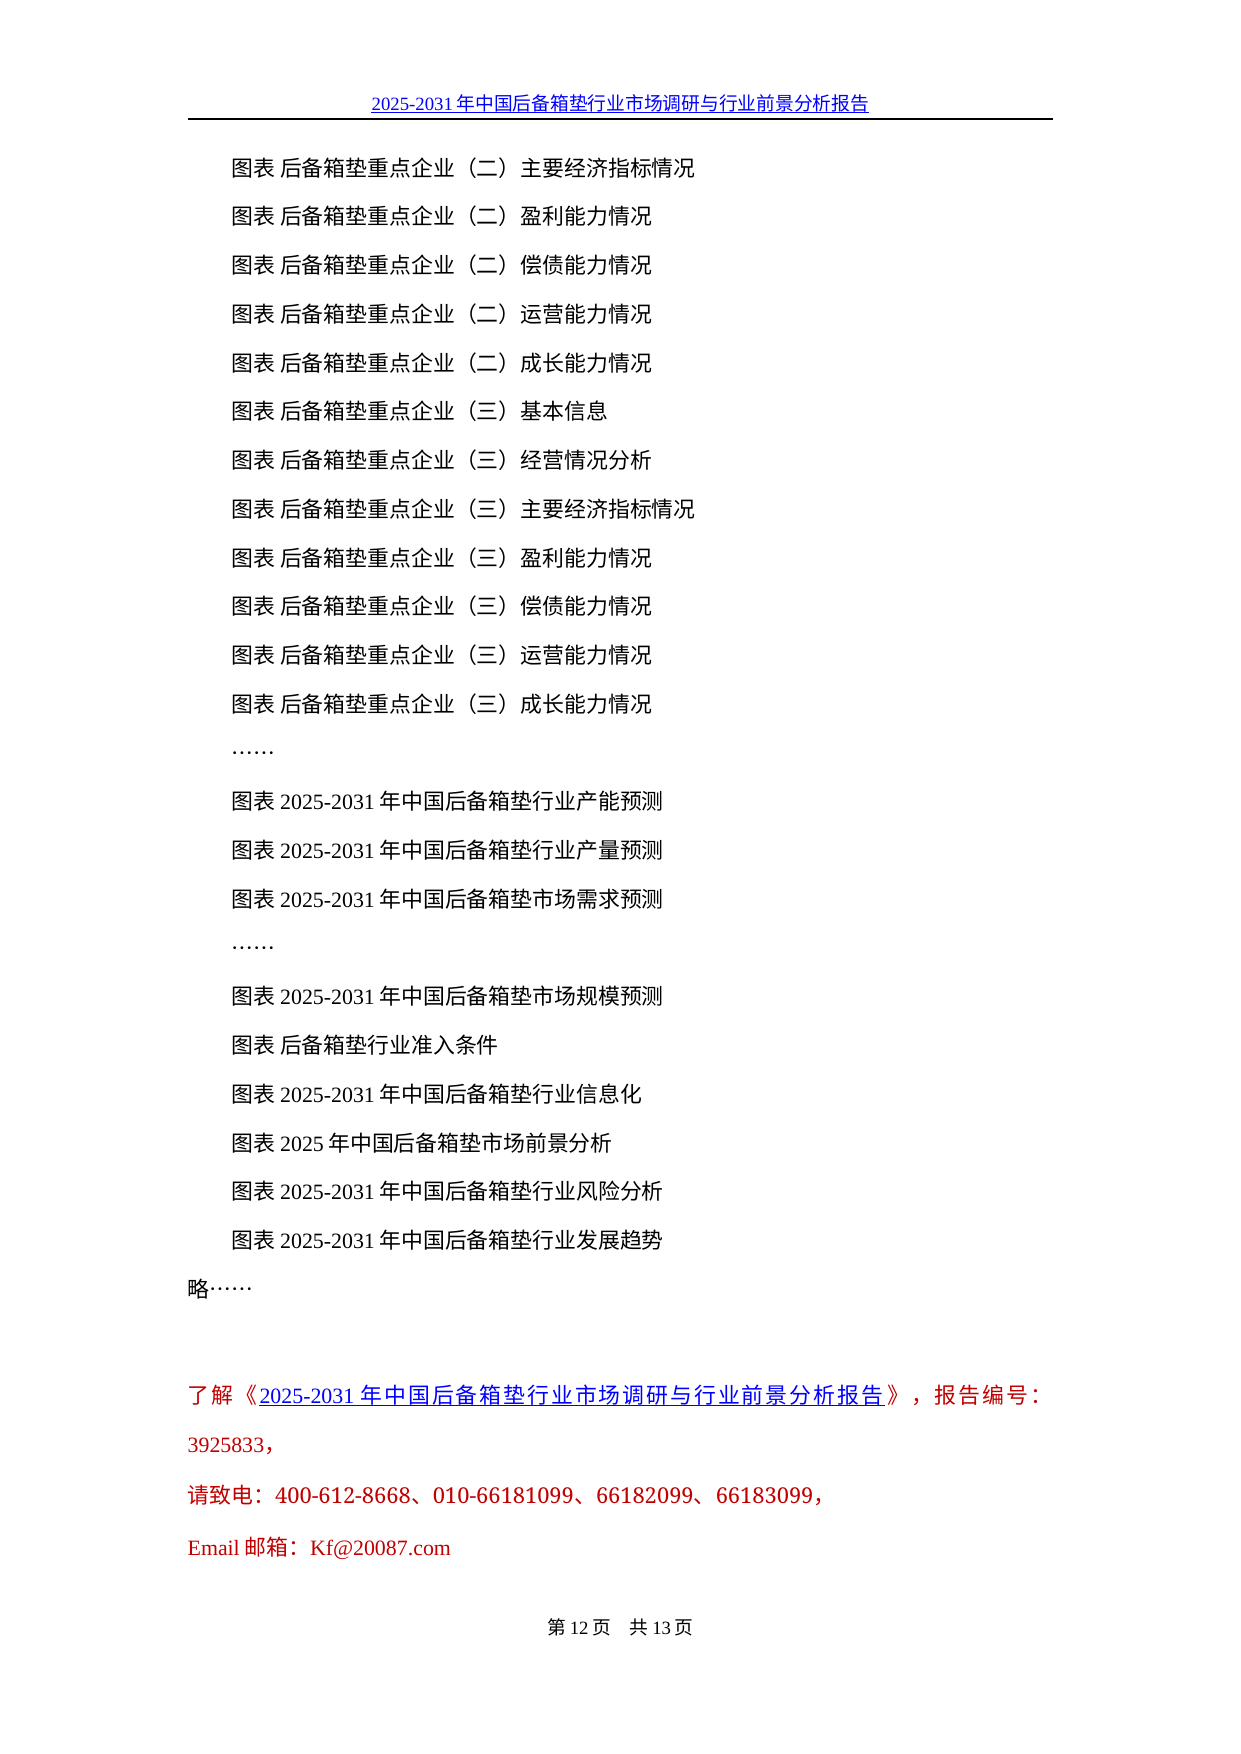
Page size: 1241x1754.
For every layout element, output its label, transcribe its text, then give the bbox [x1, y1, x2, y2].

text 请致电：400-612-8668、010-66181099、66182099、66183099， [187, 1478, 1053, 1511]
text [187, 150, 1053, 1304]
text 了解《2025-2031年中国后备箱垫行业市场调研与行业前景分析报告》，报告编号：3925833， [187, 1378, 1053, 1459]
text Email邮箱：Kf@20087.com [187, 1530, 1053, 1562]
